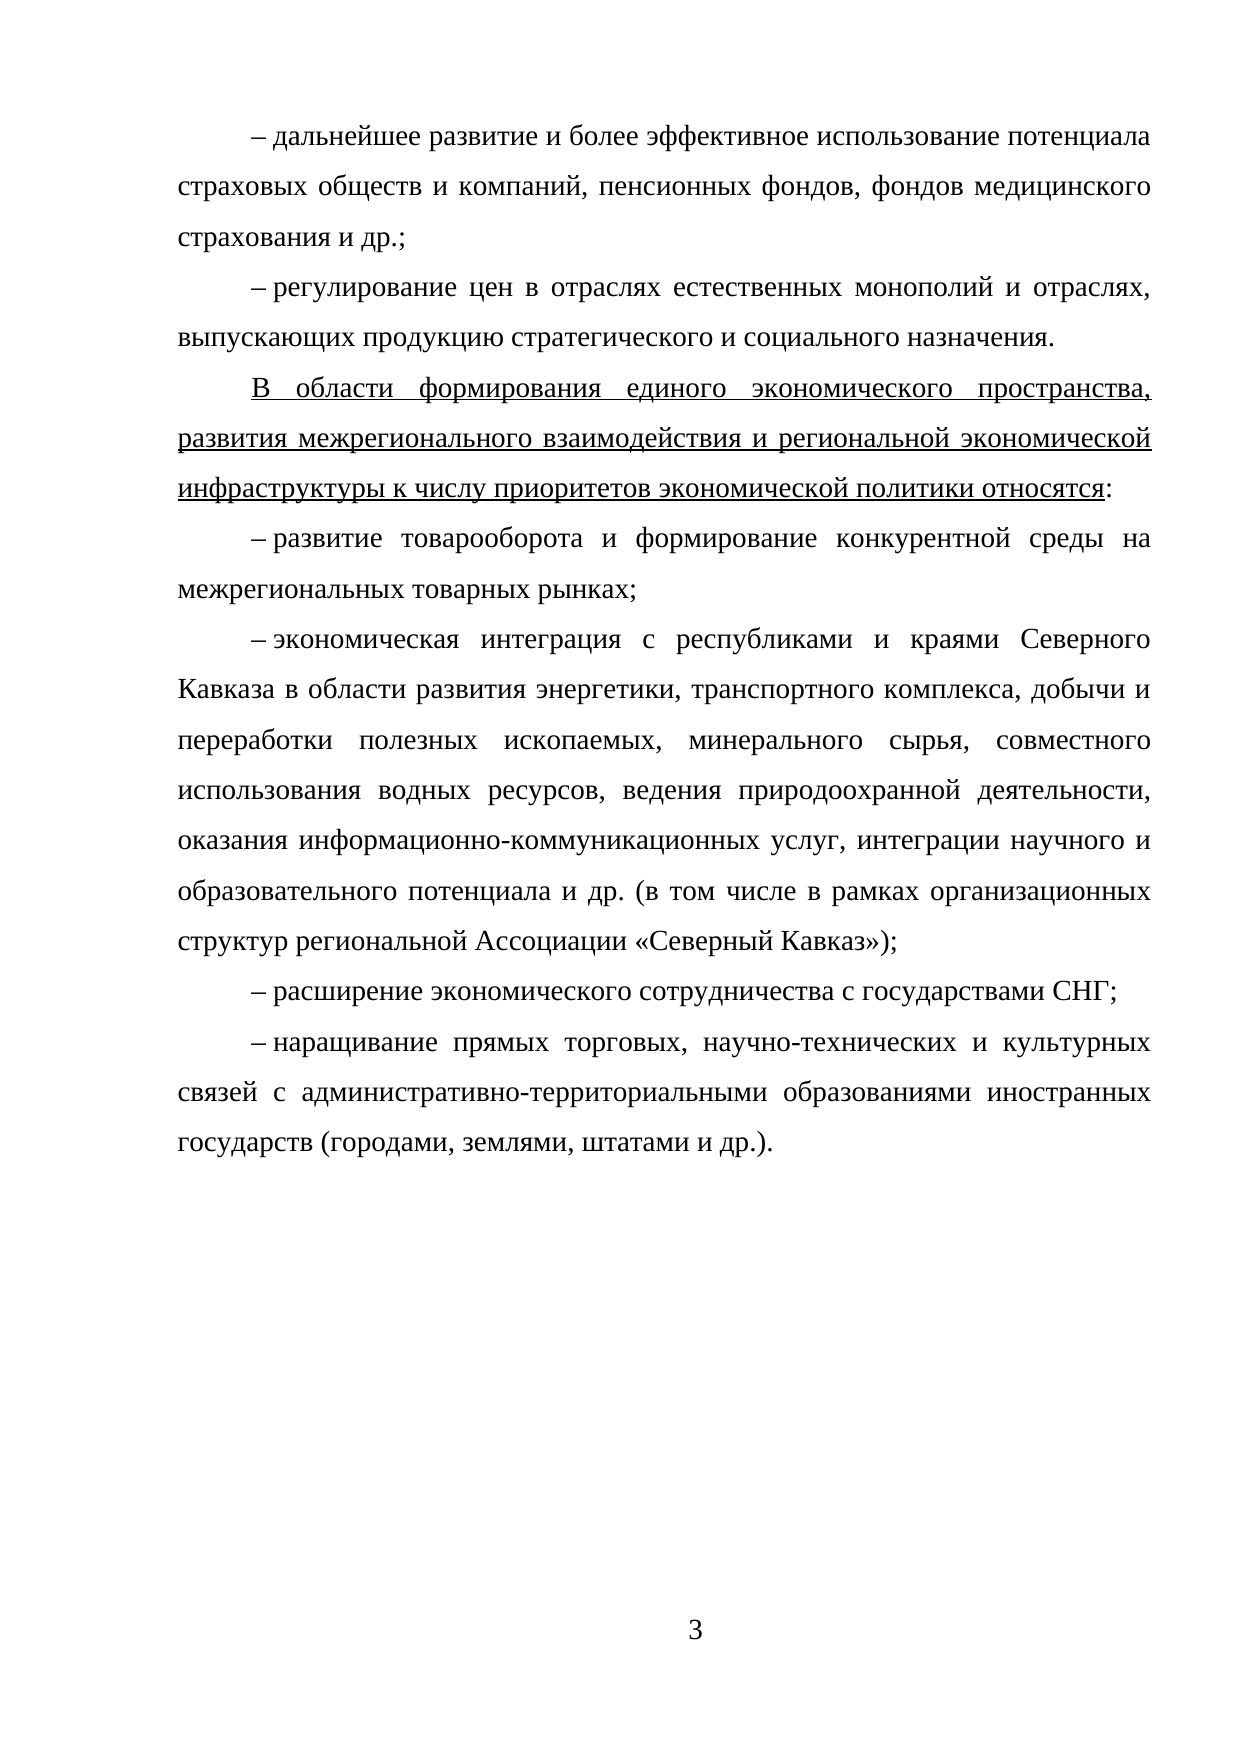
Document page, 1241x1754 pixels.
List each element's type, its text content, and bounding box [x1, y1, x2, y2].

text – экономическая интеграция с республиками и краями Северного Кавказа в области развития энергетики, транспортного комплекса, добычи и переработки полезных ископаемых, минерального сырья, совместного использования водных ресурсов, ведения природоохранной деятельности, оказания информационно-коммуникационных услуг, интеграции научного и образовательного потенциала и др. (в том числе в рамках организационных структур региональной Ассоциации «Северный Кавказ»); [177, 621, 1152, 957]
text – наращивание прямых торговых, научно-технических и культурных связей с административно-территориальными образованиями иностранных государств (городами, землями, штатами и др.). [177, 1024, 1152, 1158]
text В области формирования единого экономического пространства, развития межрегионального взаимодействия и региональной экономической инфраструктуры к числу приоритетов экономической политики относятся: [177, 370, 1152, 449]
text – расширение экономического сотрудничества с государствами СНГ; [177, 973, 1152, 1007]
text В области формирования единого экономического пространства, развития межрегионального взаимодействия и региональной экономической инфраструктуры к числу приоритетов экономической политики относятся: [177, 450, 1152, 504]
text – дальнейшее развитие и более эффективное использование потенциала страховых обществ и компаний, пенсионных фондов, фондов медицинского страхования и др.; [177, 118, 1152, 252]
text – регулирование цен в отраслях естественных монополий и отраслях, выпускающих продукцию стратегического и социального назначения. [177, 269, 1152, 353]
text – развитие товарооборота и формирование конкурентной среды на межрегиональных товарных рынках; [177, 521, 1152, 604]
